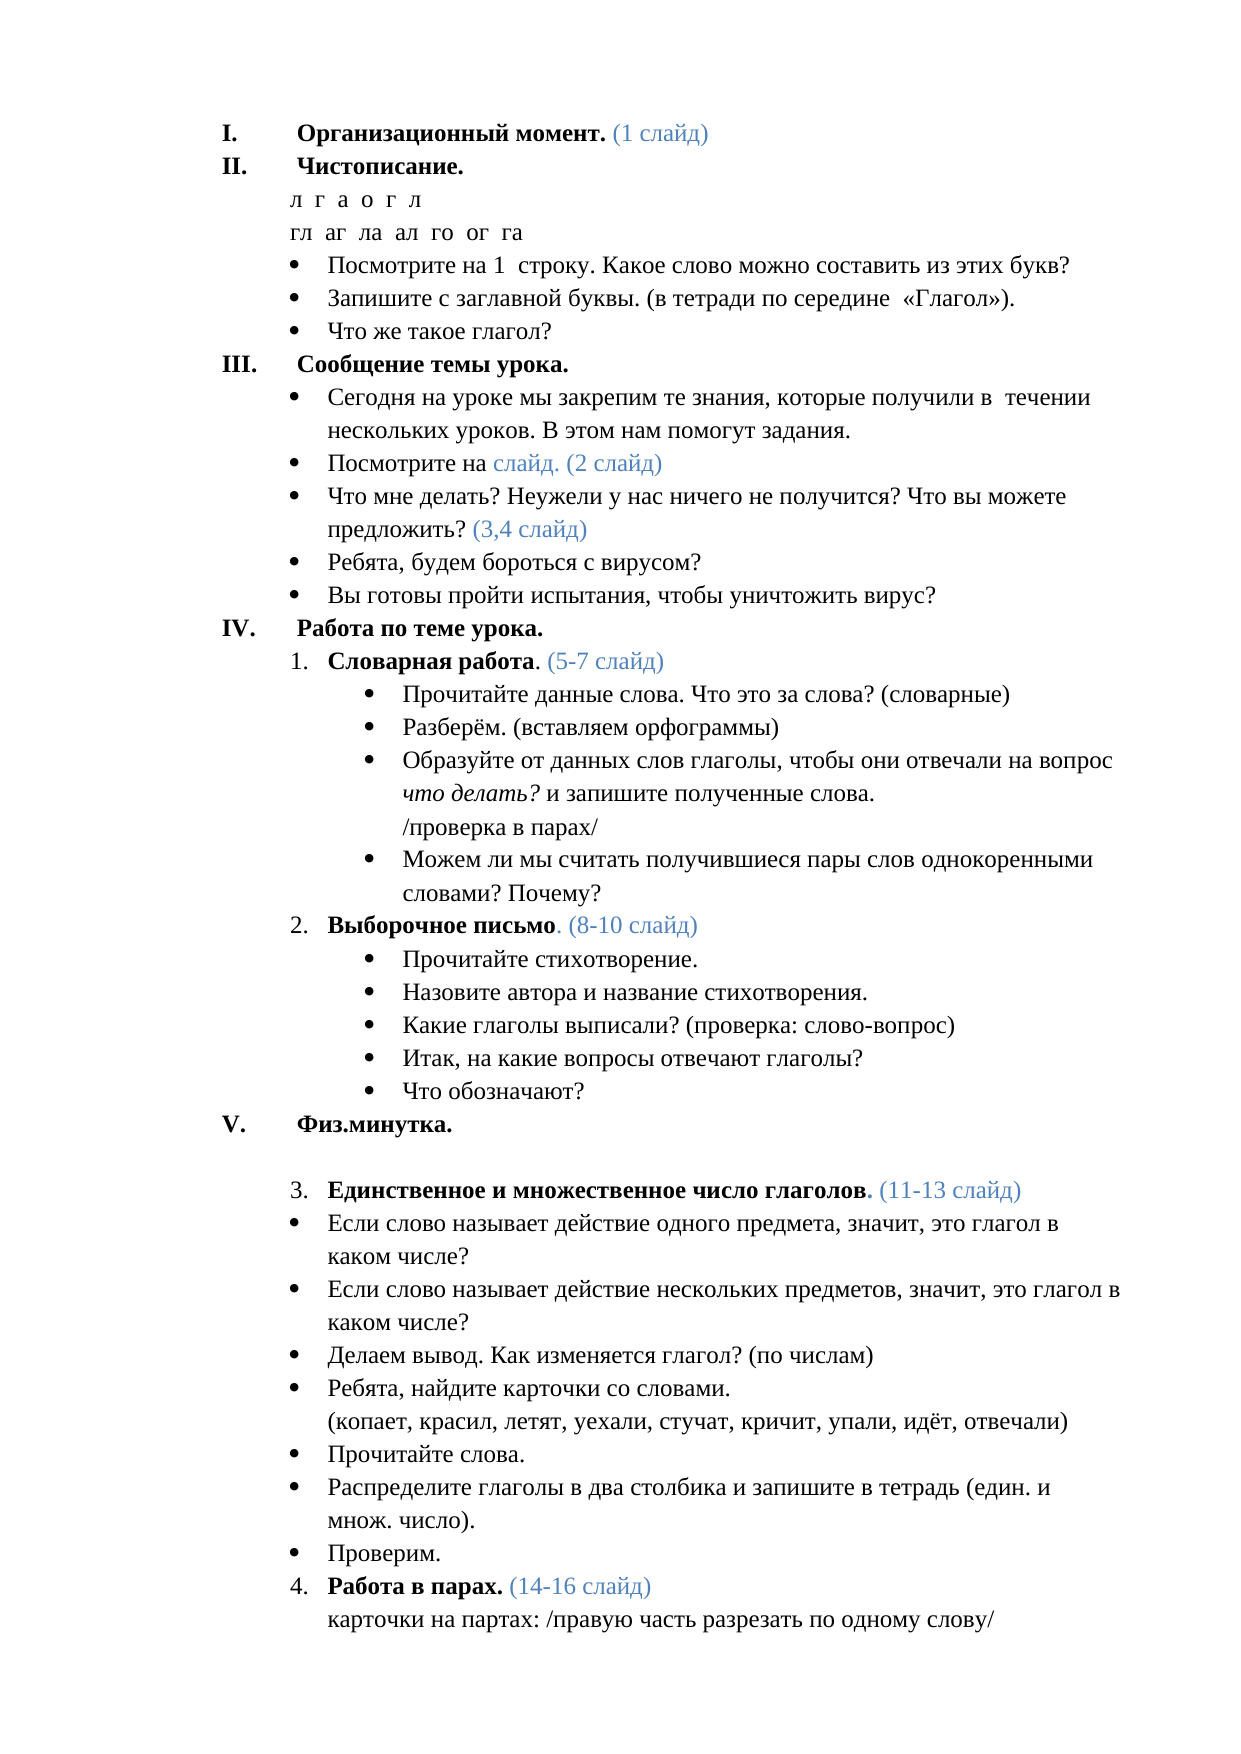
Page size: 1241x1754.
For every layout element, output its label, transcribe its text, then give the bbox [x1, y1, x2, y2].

list Делаем вывод. Как изменяется глагол? (по числам) [290, 1340, 1122, 1369]
list Словарная работа. (5-7 слайд) [290, 646, 1122, 675]
list Если слово называет действие нескольких предметов, значит, это глагол в каком числе? [290, 1274, 1122, 1336]
list Вы готовы пройти испытания, чтобы уничтожить вирус? [290, 580, 1122, 609]
list Что мне делать? Неужели у нас ничего не получится? Что вы можете предложить? (3,4 слайд) [290, 481, 1122, 543]
list Проверим. [290, 1538, 1122, 1567]
list Сообщение темы урока. [222, 349, 1122, 378]
list л г а о г л [252, 184, 1122, 213]
list Выборочное письмо. (8-10 слайд) [290, 911, 1122, 939]
list Если слово называет действие одного предмета, значит, это глагол в каком числе? [290, 1208, 1122, 1269]
list карточки на партах: /правую часть разрезать по одному слову/ [327, 1604, 1122, 1633]
list Что обозначают? [365, 1076, 1122, 1104]
list Ребята, найдите карточки со словами. [290, 1373, 1122, 1402]
list Распределите глаголы в два столбика и запишите в тетрадь (един. и множ. число). [290, 1472, 1122, 1534]
list Назовите автора и название стихотворения. [365, 977, 1122, 1005]
list Прочитайте слова. [290, 1439, 1122, 1468]
list Работа в парах. (14-16 слайд) [290, 1571, 1122, 1600]
list Физ.минутка. [222, 1109, 1122, 1137]
list Запишите с заглавной буквы. (в тетради по середине «Глагол»). [290, 283, 1122, 312]
list Единственное и множественное число глаголов. (11-13 слайд) [290, 1175, 1122, 1203]
list Образуйте от данных слов глаголы, чтобы они отвечали на вопрос что делать? и запишите полученные слова. [365, 746, 1122, 807]
list (копает, красил, летят, уехали, стучат, кричит, упали, идёт, отвечали) [327, 1406, 1122, 1435]
list Посмотрите на 1 строку. Какое слово можно составить из этих букв? [290, 250, 1122, 279]
list Организационный момент. (1 слайд) [222, 118, 1122, 147]
list Что же такое глагол? [290, 316, 1122, 345]
list Прочитайте стихотворение. [365, 944, 1122, 972]
list /проверка в парах/ [402, 812, 1122, 840]
list Посмотрите на слайд. (2 слайд) [290, 448, 1122, 477]
list гл аг ла ал го ог га [252, 217, 1122, 246]
list Ребята, будем бороться с вирусом? [290, 547, 1122, 576]
list Прочитайте данные слова. Что это за слова? (словарные) [365, 679, 1122, 708]
list Работа по теме урока. [222, 613, 1122, 642]
list Можем ли мы считать получившиеся пары слов однокоренными словами? Почему? [365, 844, 1122, 906]
list Сегодня на уроке мы закрепим те знания, которые получили в течении нескольких уроков. В этом нам помогут задания. [290, 382, 1122, 444]
list Итак, на какие вопросы отвечают глаголы? [365, 1043, 1122, 1071]
list Какие глаголы выписали? (проверка: слово-вопрос) [365, 1010, 1122, 1038]
list Чистописание. [222, 151, 1122, 180]
list Разберём. (вставляем орфограммы) [365, 712, 1122, 741]
